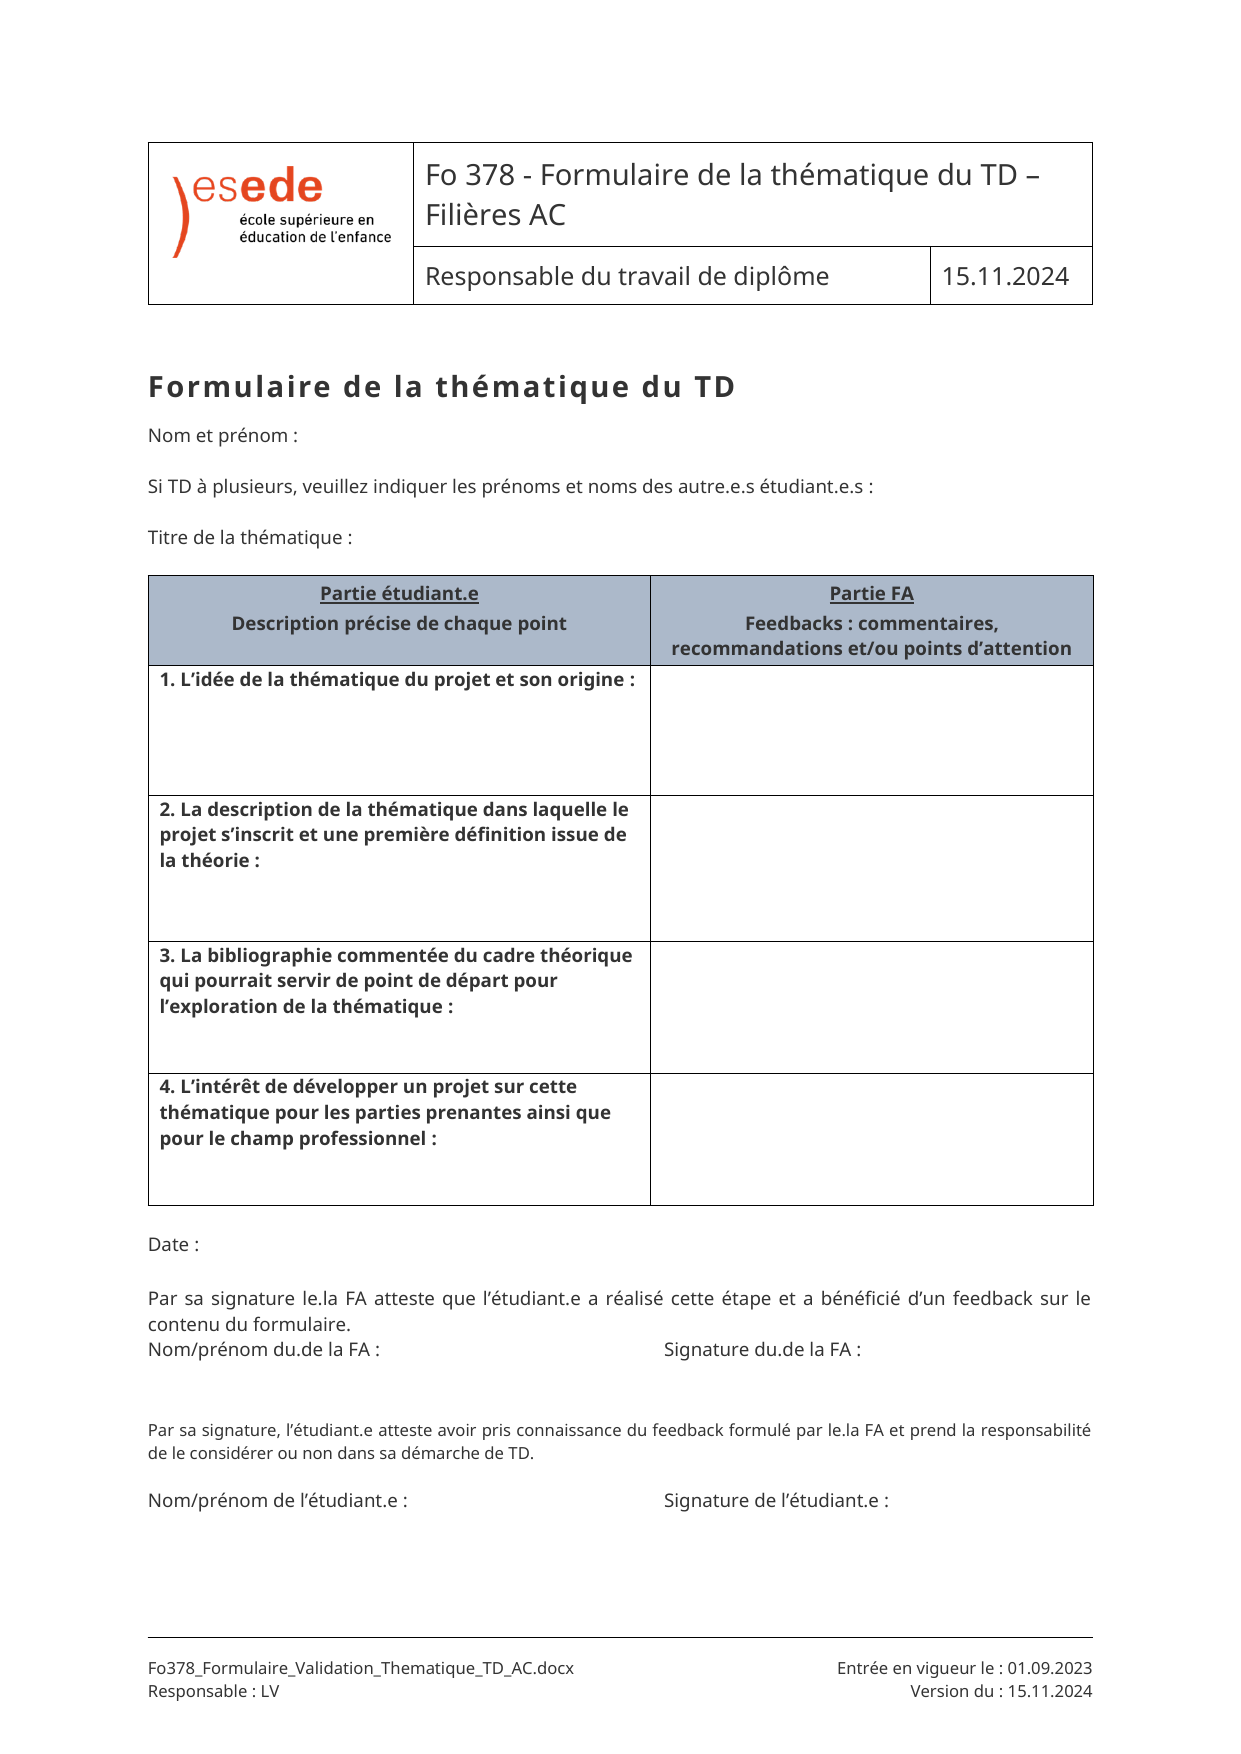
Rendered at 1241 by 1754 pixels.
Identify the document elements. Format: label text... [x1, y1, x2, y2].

title Formulaire de la thématique du TD [148, 366, 1093, 406]
table_header Partie FA Feedbacks : commentaires, recommandations et/ou points d’attention [651, 576, 1093, 665]
table_cell Responsable du travail de diplôme [414, 247, 930, 304]
table_cell 1. L’idée de la thématique du projet et son origine : [149, 666, 650, 795]
picture [172, 166, 391, 258]
text Nom et prénom : [148, 422, 1093, 448]
table_cell [651, 1074, 1093, 1205]
text Date : [148, 1232, 1093, 1257]
table_cell 15.11.2024 [931, 247, 1092, 304]
text Titre de la thématique : [148, 524, 1093, 550]
table_cell [651, 666, 1093, 795]
text Si TD à plusieurs, veuillez indiquer les prénoms et noms des autre.e.s étudiant.e.s : [148, 473, 1093, 499]
table_cell 4. L’intérêt de développer un projet sur cette thématique pour les parties prenantes ainsi que pour le champ professionnel : [149, 1074, 650, 1205]
table_cell 3. La bibliographie commentée du cadre théorique qui pourrait servir de point de départ pour l’exploration de la thématique : [149, 942, 650, 1073]
text Par sa signature le.la FA atteste que l’étudiant.e a réalisé cette étape et a bénéficié d’un feedback sur le contenu du formulaire. [148, 1286, 1093, 1337]
table_header Fo 378 - Formulaire de la thématique du TD – Filières AC [414, 143, 1092, 246]
text Nom/prénom de l’étudiant.e : Signature de l’étudiant.e : [148, 1487, 1093, 1513]
table_header [149, 143, 413, 304]
table_cell 2. La description de la thématique dans laquelle le projet s’inscrit et une première définition issue de la théorie : [149, 796, 650, 941]
table_cell [651, 942, 1093, 1073]
text Par sa signature, l’étudiant.e atteste avoir pris connaissance du feedback formulé par le.la FA et prend la responsabilité de le considérer ou non dans sa démarche de TD. [148, 1419, 1093, 1464]
text Nom/prénom du.de la FA : Signature du.de la FA : [148, 1337, 1093, 1362]
table_cell [651, 796, 1093, 941]
table_header Partie étudiant.e Description précise de chaque point [149, 576, 650, 665]
